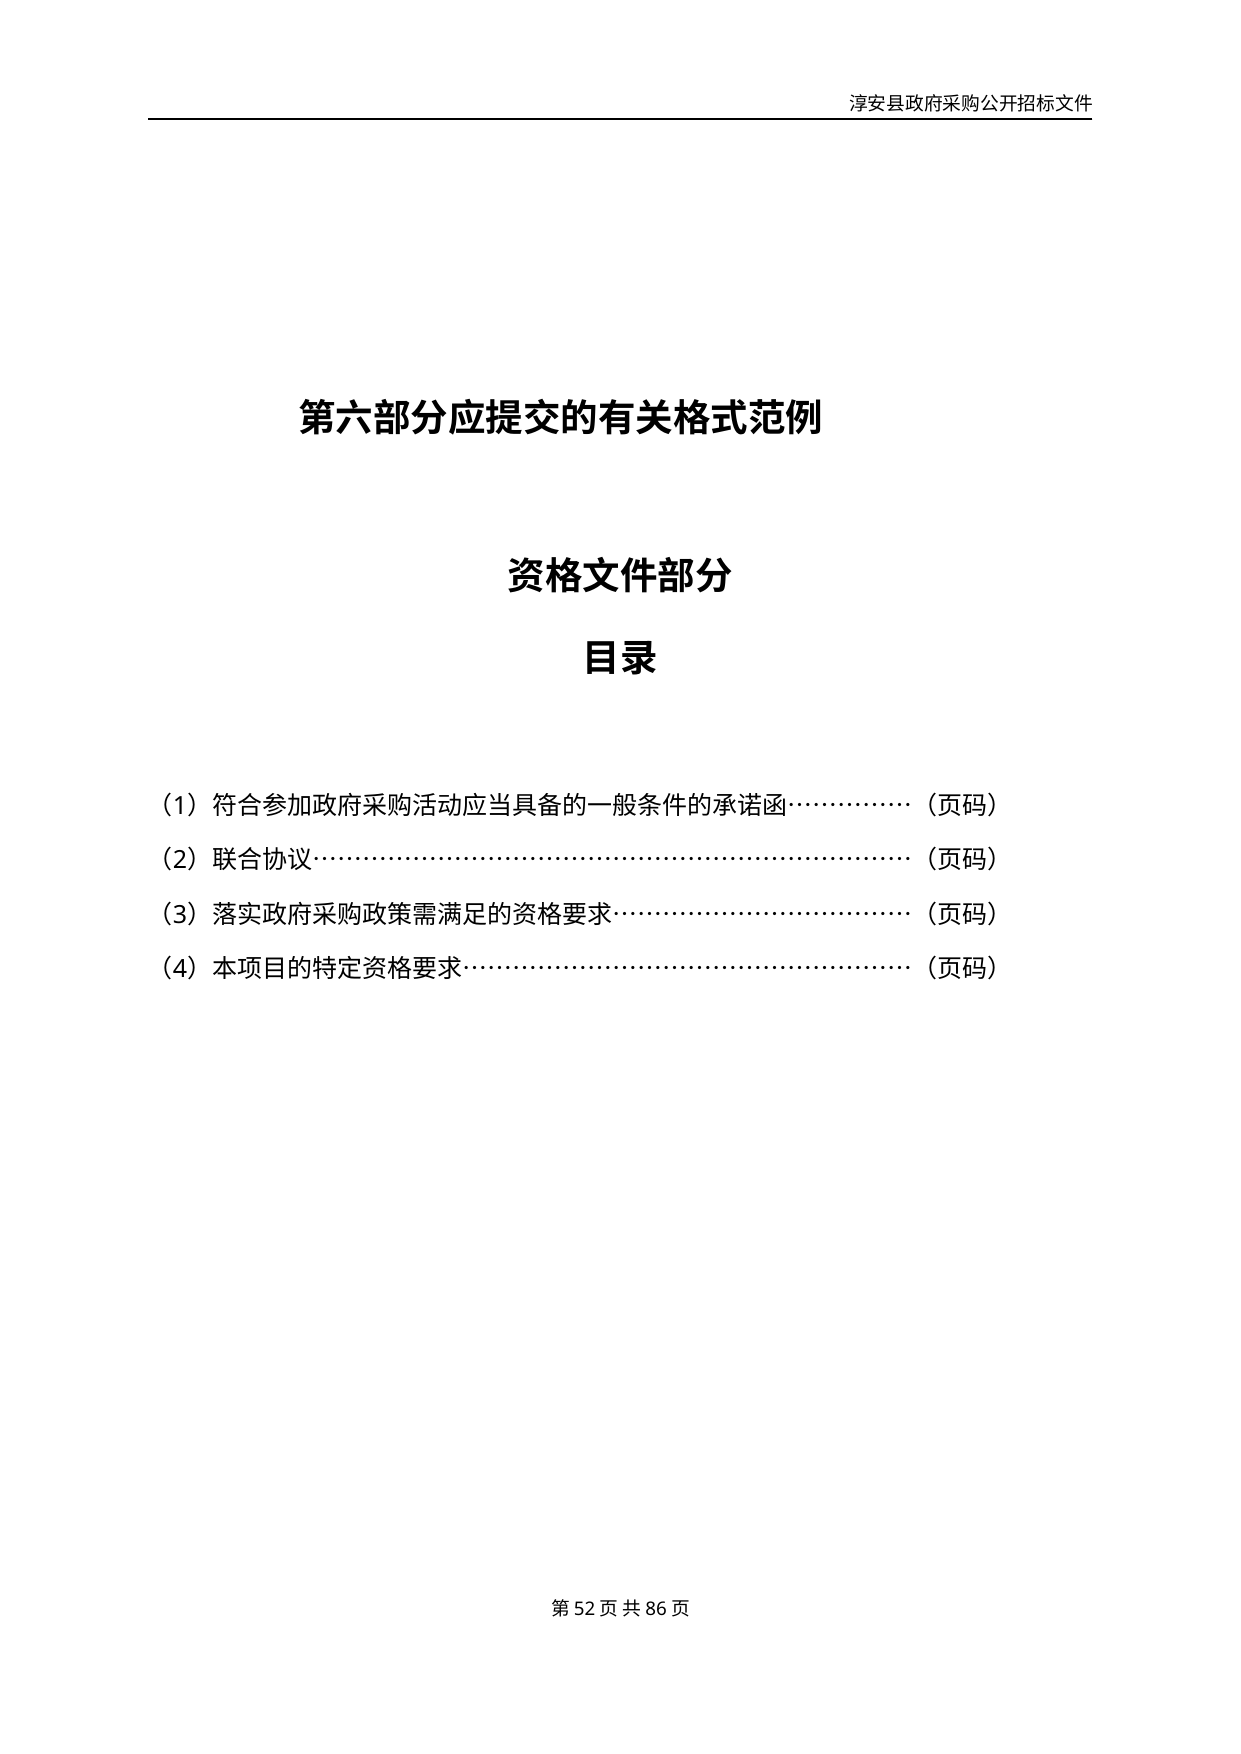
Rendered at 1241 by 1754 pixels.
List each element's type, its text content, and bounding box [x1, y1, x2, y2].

text （1）符合参加政府采购活动应当具备的一般条件的承诺函……………（页码） [148, 785, 1092, 822]
text （2）联合协议………………………………………………………………（页码） [148, 840, 1092, 876]
text （4）本项目的特定资格要求………………………………………………（页码） [148, 948, 1092, 985]
text 目录 [148, 627, 1092, 682]
text 第六部分应提交的有关格式范例 [223, 388, 1092, 442]
text （3）落实政府采购政策需满足的资格要求………………………………（页码） [148, 894, 1092, 930]
text 资格文件部分 [148, 546, 1092, 600]
